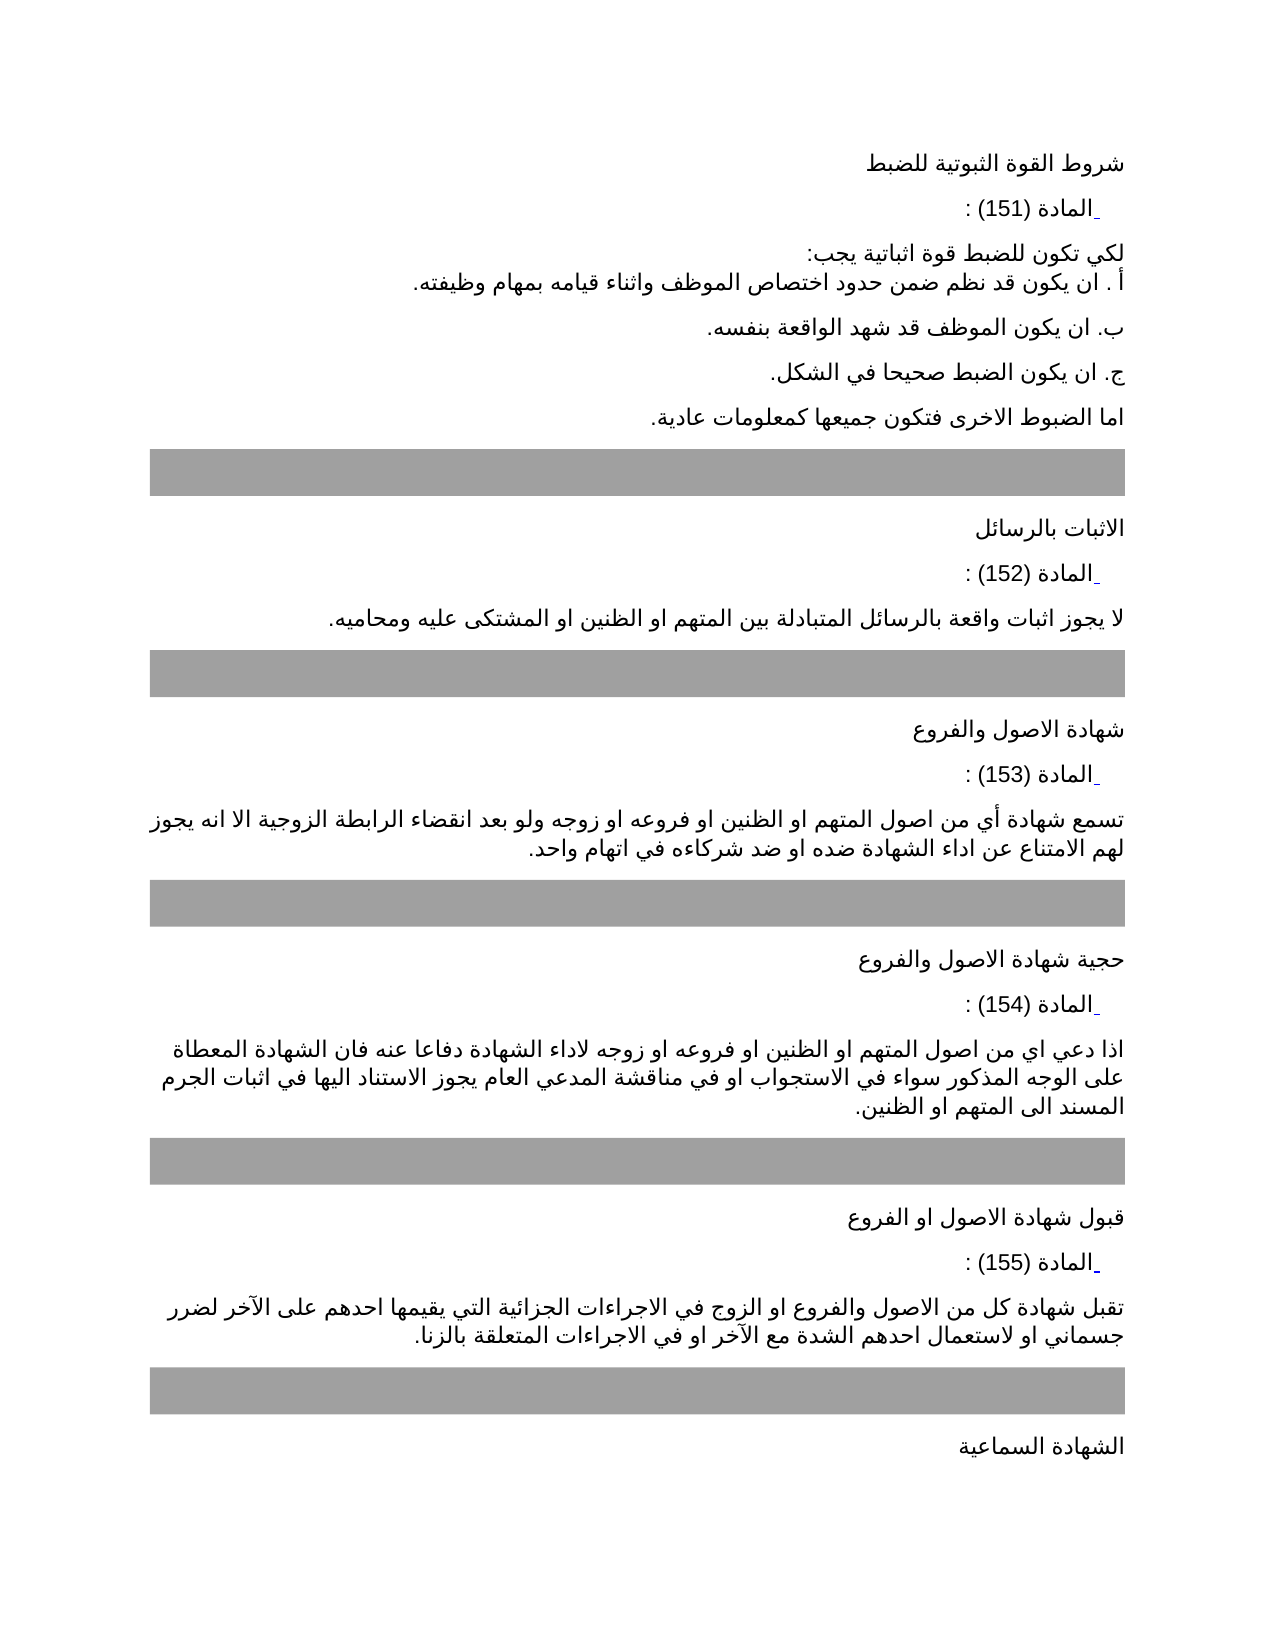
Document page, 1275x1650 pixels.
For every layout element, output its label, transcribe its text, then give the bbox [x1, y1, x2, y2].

text المادة (151) : [150, 195, 1125, 221]
text شروط القوة الثبوتية للضبط [150, 150, 1125, 176]
text قبول شهادة الاصول او الفروع [150, 1204, 1125, 1230]
text شهادة الاصول والفروع [150, 716, 1125, 742]
text المادة (152) : [150, 560, 1125, 586]
text اما الضبوط الاخرى فتكون جميعها كمعلومات عادية. [150, 404, 1125, 430]
text المادة (154) : [150, 991, 1125, 1017]
text لكي تكون للضبط قوة اثباتية يجب: أ . ان يكون قد نظم ضمن حدود اختصاص الموظف واثناء قيامه بمهام وظيفته. [150, 240, 1125, 295]
text اذا دعي اي من اصول المتهم او الظنين او فروعه او زوجه لاداء الشهادة دفاعا عنه فان الشهادة المعطاة على الوجه المذكور سواء في الاستجواب او في مناقشة المدعي العام يجوز الاستناد اليها في اثبات الجرم المسند الى المتهم او الظنين. [150, 1036, 1125, 1119]
text ب. ان يكون الموظف قد شهد الواقعة بنفسه. [150, 314, 1125, 340]
text المادة (153) : [150, 761, 1125, 787]
text ج. ان يكون الضبط صحيحا في الشكل. [150, 359, 1125, 385]
text تقبل شهادة كل من الاصول والفروع او الزوج في الاجراءات الجزائية التي يقيمها احدهم على الآخر لضرر جسماني او لاستعمال احدهم الشدة مع الآخر او في الاجراءات المتعلقة بالزنا. [150, 1294, 1125, 1349]
text تسمع شهادة أي من اصول المتهم او الظنين او فروعه او زوجه ولو بعد انقضاء الرابطة الزوجية الا انه يجوز لهم الامتناع عن اداء الشهادة ضده او ضد شركاءه في اتهام واحد. [150, 806, 1125, 861]
text الشهادة السماعية [150, 1433, 1125, 1459]
text المادة (155) : [150, 1249, 1125, 1275]
text الاثبات بالرسائل [150, 515, 1125, 541]
text لا يجوز اثبات واقعة بالرسائل المتبادلة بين المتهم او الظنين او المشتكى عليه ومحاميه. [150, 605, 1125, 631]
text حجية شهادة الاصول والفروع [150, 946, 1125, 972]
